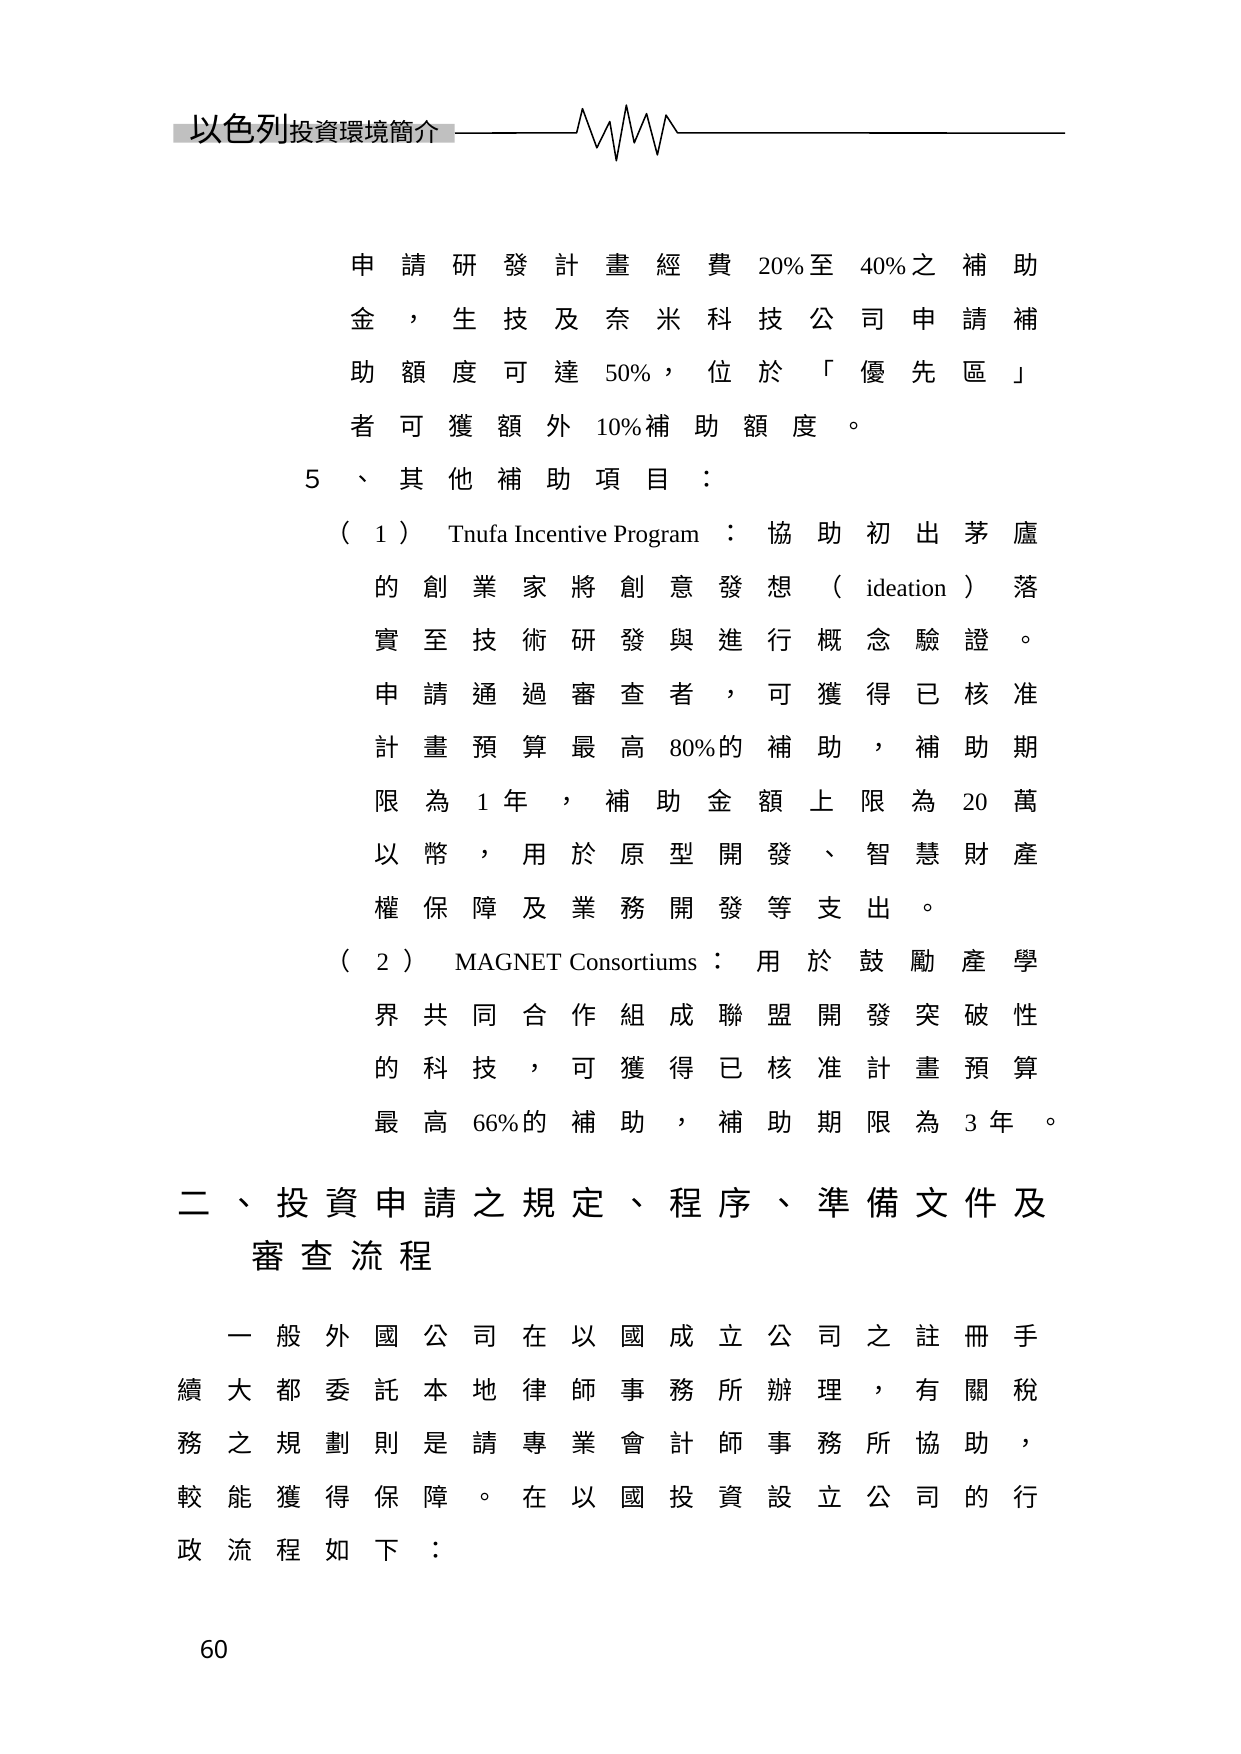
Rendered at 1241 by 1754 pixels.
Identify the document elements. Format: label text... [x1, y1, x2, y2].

text 二、投資申請之規定、程序、準備文件及審查流程 [178, 1174, 1063, 1281]
text （2）MAGNET Consortiums：用於鼓勵產學界共同合作組成聯盟開發突破性的科技，可獲得已核准計畫預算最高66%的補助，補助期限為3年。 [301, 933, 1063, 1147]
text （1）Tnufa Incentive Program：協助初出茅廬的創業家將創意發想（ideation）落實至技術研發與進行概念驗證。申請通過審查者，可獲得已核准計畫預算最高80%的補助，補助期限為1年，補助金額上限為20萬以幣，用於原型開發、智慧財產權保障及業務開發等支出。 [301, 505, 1063, 933]
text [325, 237, 1063, 451]
text ５、其他補助項目： [276, 451, 1063, 505]
text 一般外國公司在以國成立公司之註冊手續大都委託本地律師事務所辦理，有關稅務之規劃則是請專業會計師事務所協助，較能獲得保障。在以國投資設立公司的行政流程如下： [178, 1308, 1063, 1576]
